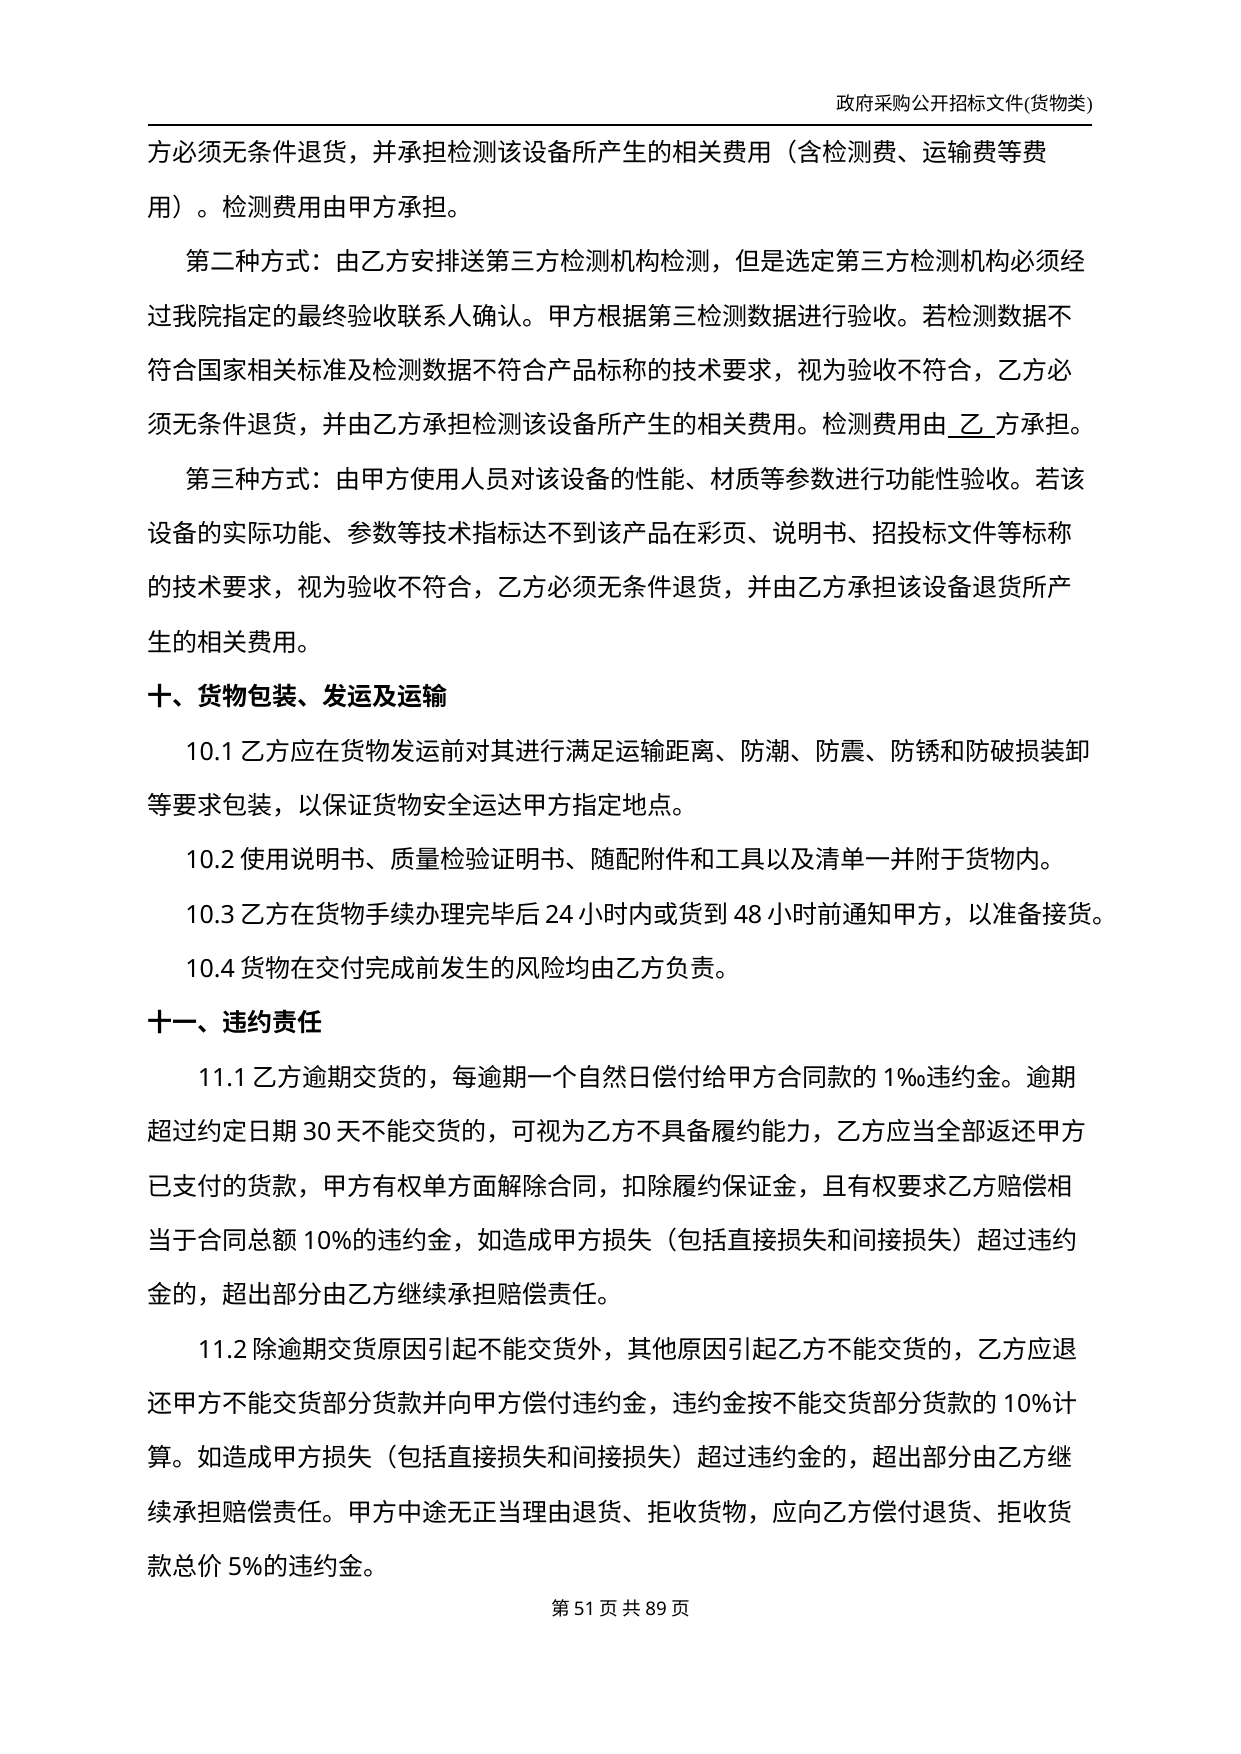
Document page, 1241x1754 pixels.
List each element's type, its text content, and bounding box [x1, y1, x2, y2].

text 第三种方式：由甲方使用人员对该设备的性能、材质等参数进行功能性验收。若该设备的实际功能、参数等技术指标达不到该产品在彩页、说明书、招投标文件等标称的技术要求，视为验收不符合，乙方必须无条件退货，并由乙方承担该设备退货所产生的相关费用。 [148, 459, 1092, 658]
text 10.3乙方在货物手续办理完毕后24小时内或货到48小时前通知甲方，以准备接货。 [148, 894, 1092, 930]
text 10.2使用说明书、质量检验证明书、随配附件和工具以及清单一并附于货物内。 [148, 840, 1092, 876]
text 第二种方式：由乙方安排送第三方检测机构检测，但是选定第三方检测机构必须经过我院指定的最终验收联系人确认。甲方根据第三检测数据进行验收。若检测数据不符合国家相关标准及检测数据不符合产品标称的技术要求，视为验收不符合，乙方必须无条件退货，并由乙方承担检测该设备所产生的相关费用。检测费用由 乙 方承担。 [148, 242, 1092, 441]
text 10.4货物在交付完成前发生的风险均由乙方负责。 [148, 948, 1092, 985]
text 10.1乙方应在货物发运前对其进行满足运输距离、防潮、防震、防锈和防破损装卸等要求包装，以保证货物安全运达甲方指定地点。 [148, 731, 1092, 822]
text 十、货物包装、发运及运输 [148, 677, 1092, 713]
text 11.1乙方逾期交货的，每逾期一个自然日偿付给甲方合同款的1‰违约金。逾期超过约定日期30天不能交货的，可视为乙方不具备履约能力，乙方应当全部返还甲方已支付的货款，甲方有权单方面解除合同，扣除履约保证金，且有权要求乙方赔偿相当于合同总额10%的违约金，如造成甲方损失（包括直接损失和间接损失）超过违约金的，超出部分由乙方继续承担赔偿责任。 [148, 1057, 1092, 1311]
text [148, 133, 1092, 223]
text 11.2除逾期交货原因引起不能交货外，其他原因引起乙方不能交货的，乙方应退还甲方不能交货部分货款并向甲方偿付违约金，违约金按不能交货部分货款的10%计算。如造成甲方损失（包括直接损失和间接损失）超过违约金的，超出部分由乙方继续承担赔偿责任。甲方中途无正当理由退货、拒收货物，应向乙方偿付退货、拒收货款总价5%的违约金。 [148, 1329, 1092, 1583]
text 十一、违约责任 [148, 1003, 1092, 1039]
